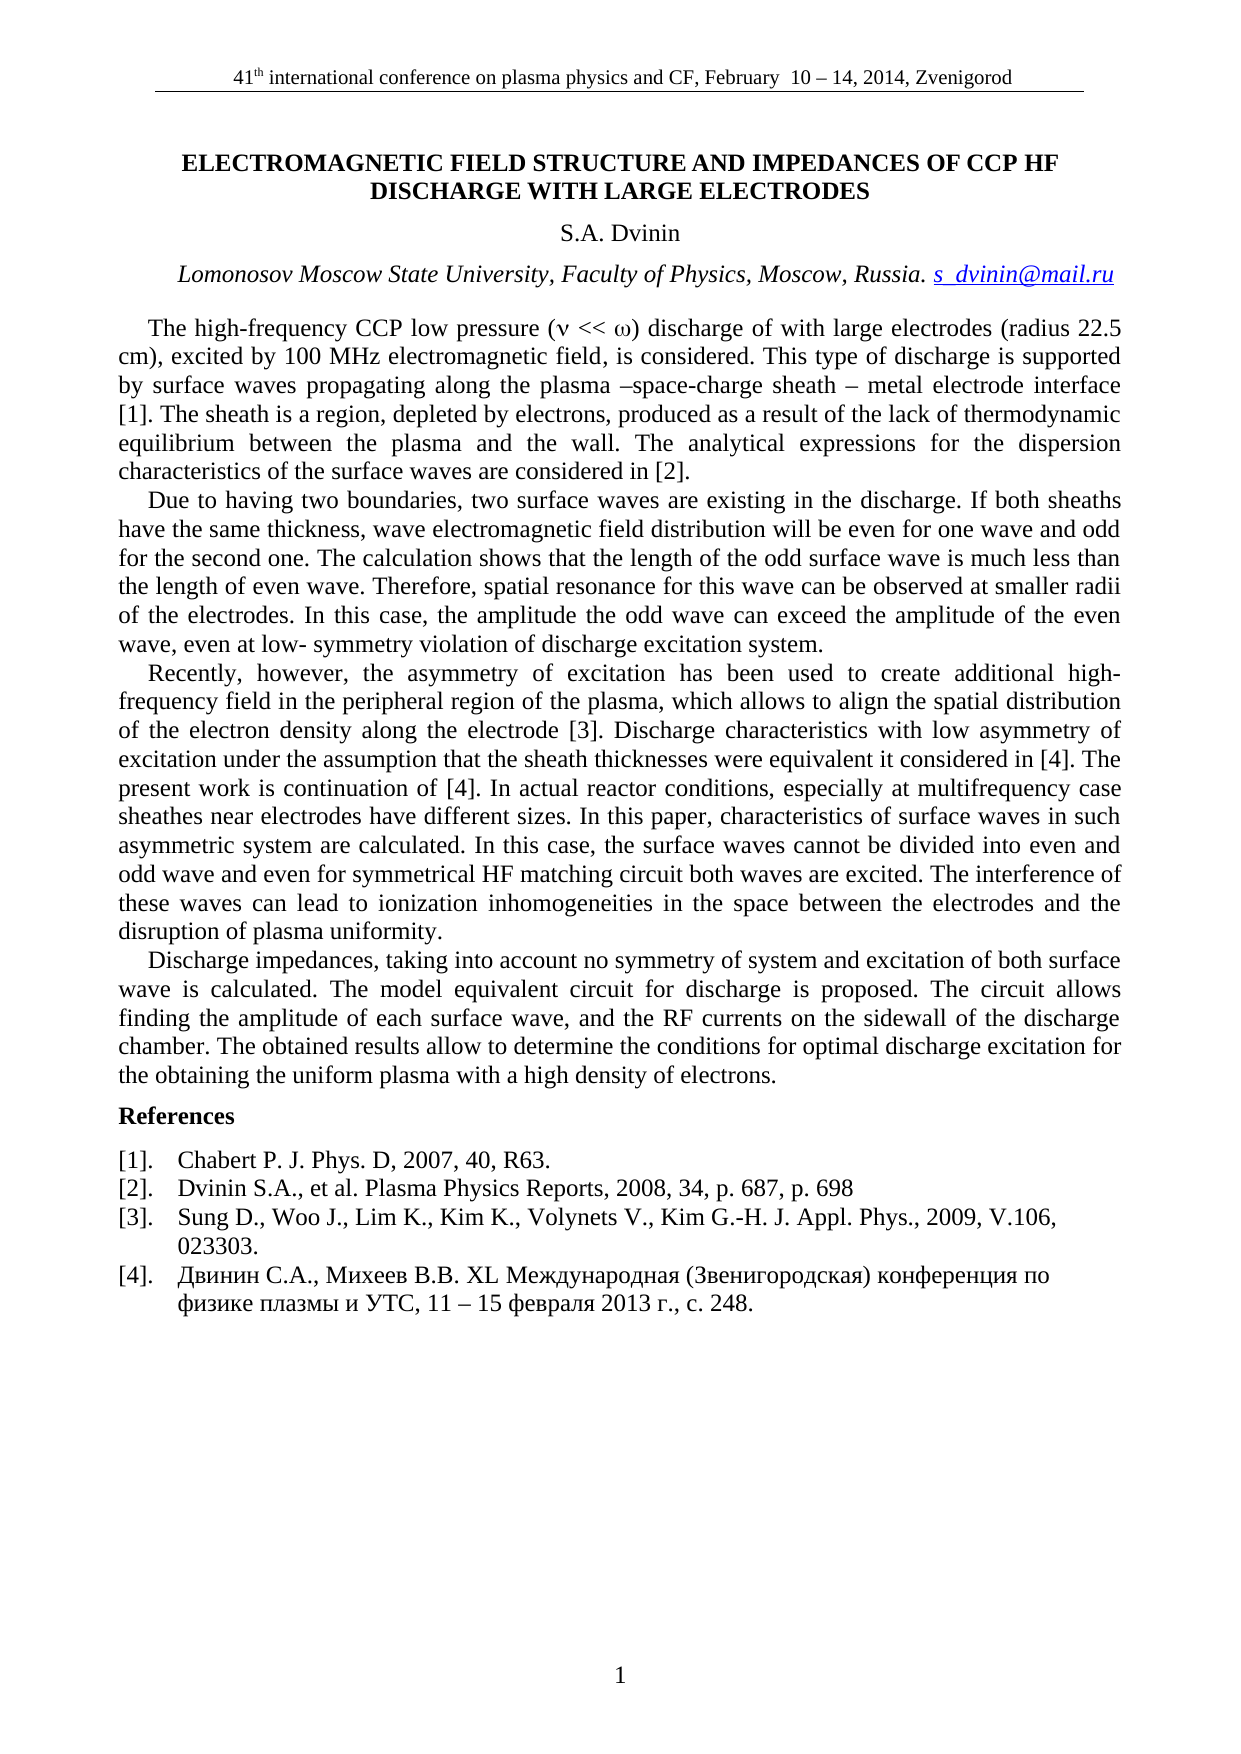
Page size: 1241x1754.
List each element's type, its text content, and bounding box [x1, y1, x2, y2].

title ELECTROMAGNETIC FIELD STRUCTURE AND IMPEDANCES OF CCP HF DISCHARGE WITH LARGE ELECTRODES [118, 148, 1122, 205]
text Due to having two boundaries, two surface waves are existing in the discharge. If both sheaths have the same thickness, wave electromagnetic field distribution will be even for one wave and odd for the second one. The calculation shows that the length of the odd surface wave is much less than the length of even wave. Therefore, spatial resonance for this wave can be observed at smaller radii of the electrodes. In this case, the amplitude the odd wave can exceed the amplitude of the even wave, even at low- symmetry violation of discharge excitation system. [118, 485, 1122, 658]
text S.A. Dvinin [159, 218, 1081, 246]
title References [118, 1101, 1122, 1130]
text Dvinin , et al. Plasma Physics Reports, 2008, 34, p. 687, p. 698 [118, 1173, 1122, 1202]
text Двинин С.А., Михеев В.В. XL Международная (Звенигородская) конференция по физике плазмы и УТС, 11 – 15 февраля 2013 г., с. 248. [118, 1260, 1122, 1317]
text Discharge impedances, taking into account no symmetry of system and excitation of both surface wave is calculated. The model equivalent circuit for discharge is proposed. The circuit allows finding the amplitude of each surface wave, and the RF currents on the sidewall of the discharge chamber. The obtained results allow to determine the conditions for optimal discharge excitation for the obtaining the uniform plasma with a high density of electrons. [118, 945, 1122, 1089]
text Sung D., Woo J., Lim K., Kim K., Volynets V., Kim G.-H. J. Appl. Phys., 2009, V.106, 023303. [118, 1202, 1122, 1260]
text The high-frequency CCP low pressure ( << ) discharge of with large electrodes (radius ), excited by 100 MHz electromagnetic field, is considered. This type of discharge is supported by surface waves propagating along the plasma –space-charge sheath – metal electrode interface [1]. The sheath is a region, depleted by electrons, produced as a result of the lack of thermodynamic equilibrium between the plasma and the wall. The analytical expressions for the dispersion characteristics of the surface waves are considered in [2]. [118, 313, 1122, 485]
text Lomonosov Moscow State University, Faculty of Physics, Moscow, Russia. s_dvinin@mail.ru [177, 259, 1122, 288]
text Recently, however, the asymmetry of excitation has been used to create additional high-frequency field in the peripheral region of the plasma, which allows to align the spatial distribution of the electron density along the electrode [3]. Discharge characteristics with low asymmetry of excitation under the assumption that the sheath thicknesses were equivalent it considered in [4]. The present work is continuation of [4]. In actual reactor conditions, especially at multifrequency case sheathes near electrodes have different sizes. In this paper, characteristics of surface waves in such asymmetric system are calculated. In this case, the surface waves cannot be divided into even and odd wave and even for symmetrical HF matching circuit both waves are excited. The interference of these waves can lead to ionization inhomogeneities in the space between the electrodes and the disruption of plasma uniformity. [118, 658, 1122, 945]
text Chabert P. J. Phys. D, 2007, 40, R63. [118, 1145, 1122, 1173]
